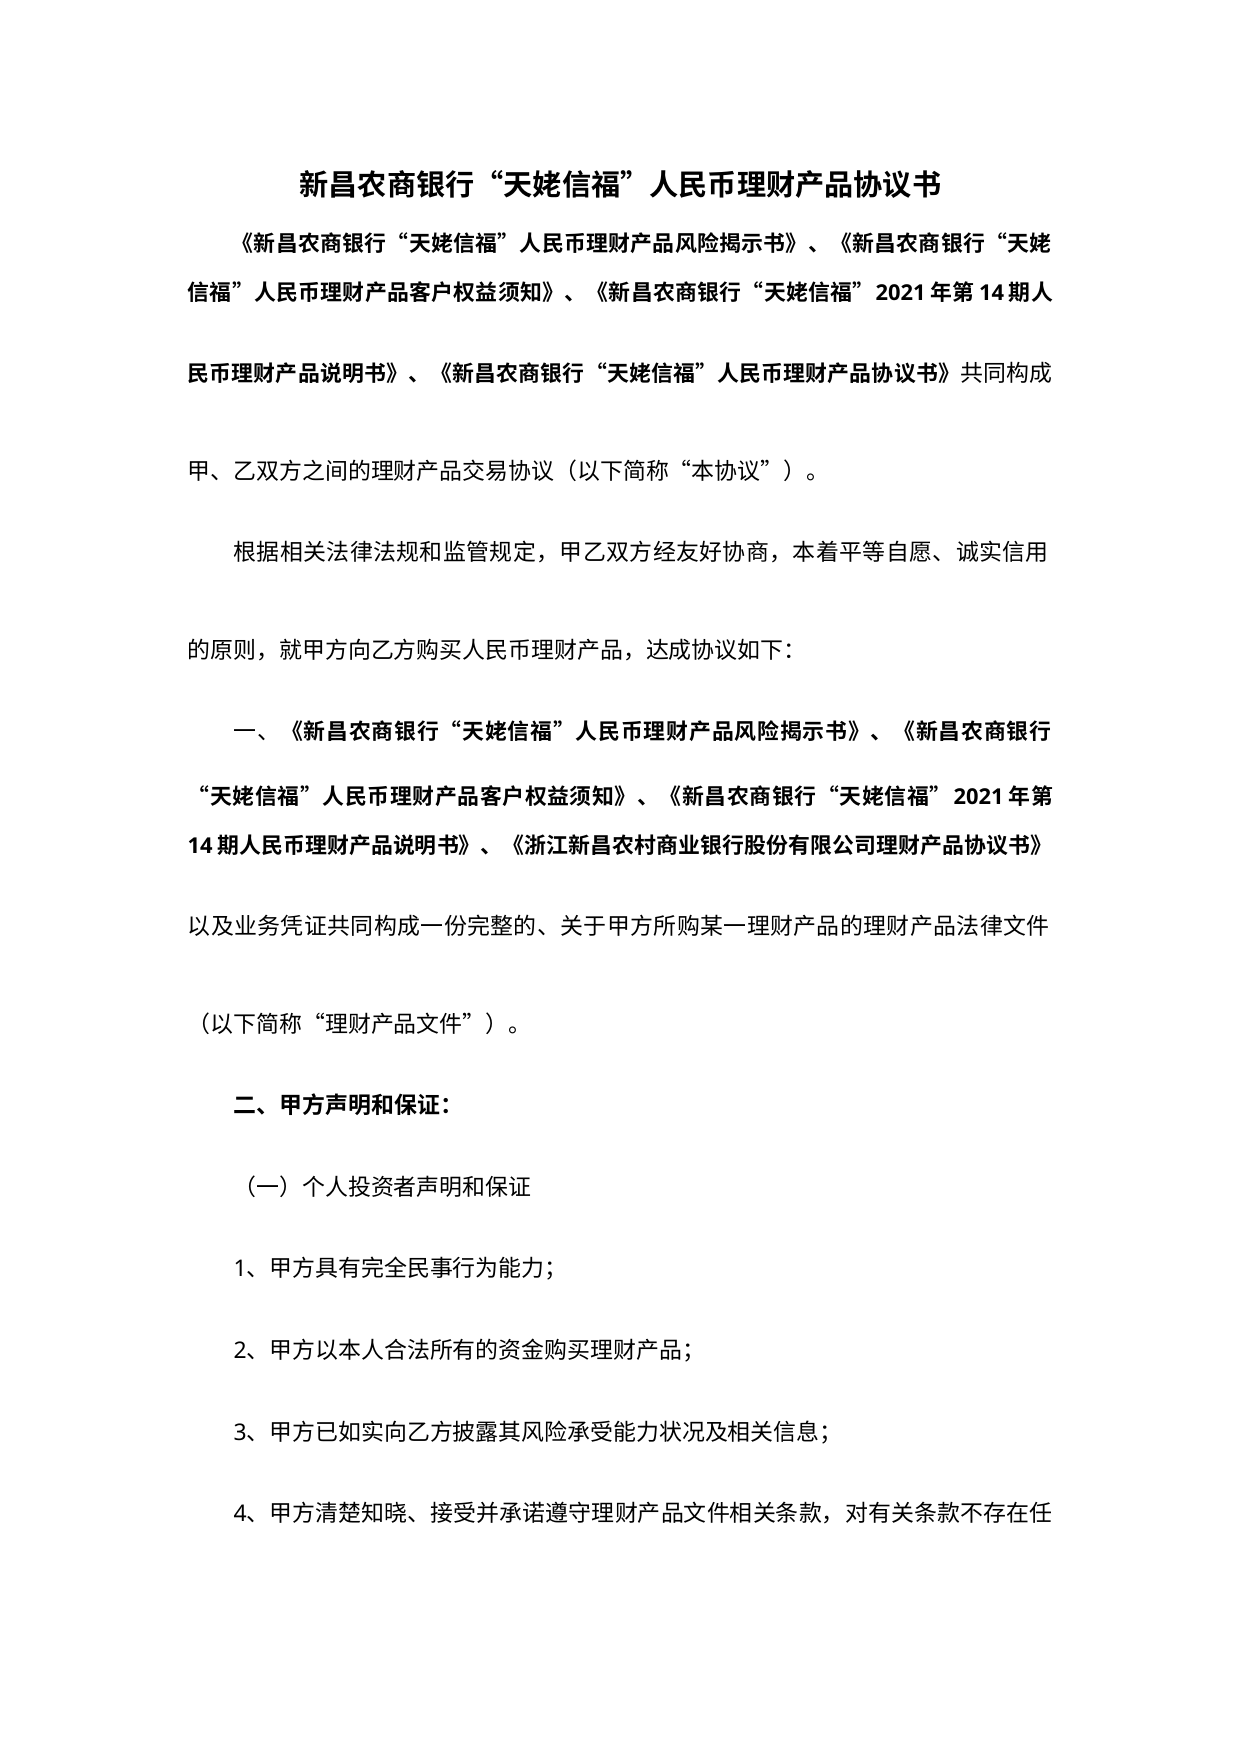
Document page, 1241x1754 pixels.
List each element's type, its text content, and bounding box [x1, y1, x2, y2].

text 《新昌农商银行“天姥信福”人民币理财产品风险揭示书》、《新昌农商银行“天姥信福”人民币理财产品客户权益须知》、《新昌农商银行“天姥信福”2021年第14期人民币理财产品说明书》、《新昌农商银行“天姥信福”人民币理财产品协议书》共同构成甲、乙双方之间的理财产品交易协议（以下简称“本协议”）。 [187, 225, 1053, 502]
text 一、《新昌农商银行“天姥信福”人民币理财产品风险揭示书》、《新昌农商银行“天姥信福”人民币理财产品客户权益须知》、《新昌农商银行“天姥信福”2021年第14期人民币理财产品说明书》、《浙江新昌农村商业银行股份有限公司理财产品协议书》以及业务凭证共同构成一份完整的、关于甲方所购某一理财产品的理财产品法律文件（以下简称“理财产品文件”）。 [187, 697, 1053, 1055]
text 3、甲方已如实向乙方披露其风险承受能力状况及相关信息； [187, 1398, 1053, 1463]
text 根据相关法律法规和监管规定，甲乙双方经友好协商，本着平等自愿、诚实信用的原则，就甲方向乙方购买人民币理财产品，达成协议如下： [187, 518, 1053, 681]
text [187, 1479, 1053, 1544]
text 1、甲方具有完全民事行为能力； [187, 1234, 1053, 1299]
text 二、甲方声明和保证： [187, 1071, 1053, 1136]
text 2、甲方以本人合法所有的资金购买理财产品； [187, 1316, 1053, 1381]
text 新昌农商银行“天姥信福”人民币理财产品协议书 [187, 162, 1053, 204]
text （一）个人投资者声明和保证 [187, 1153, 1053, 1218]
